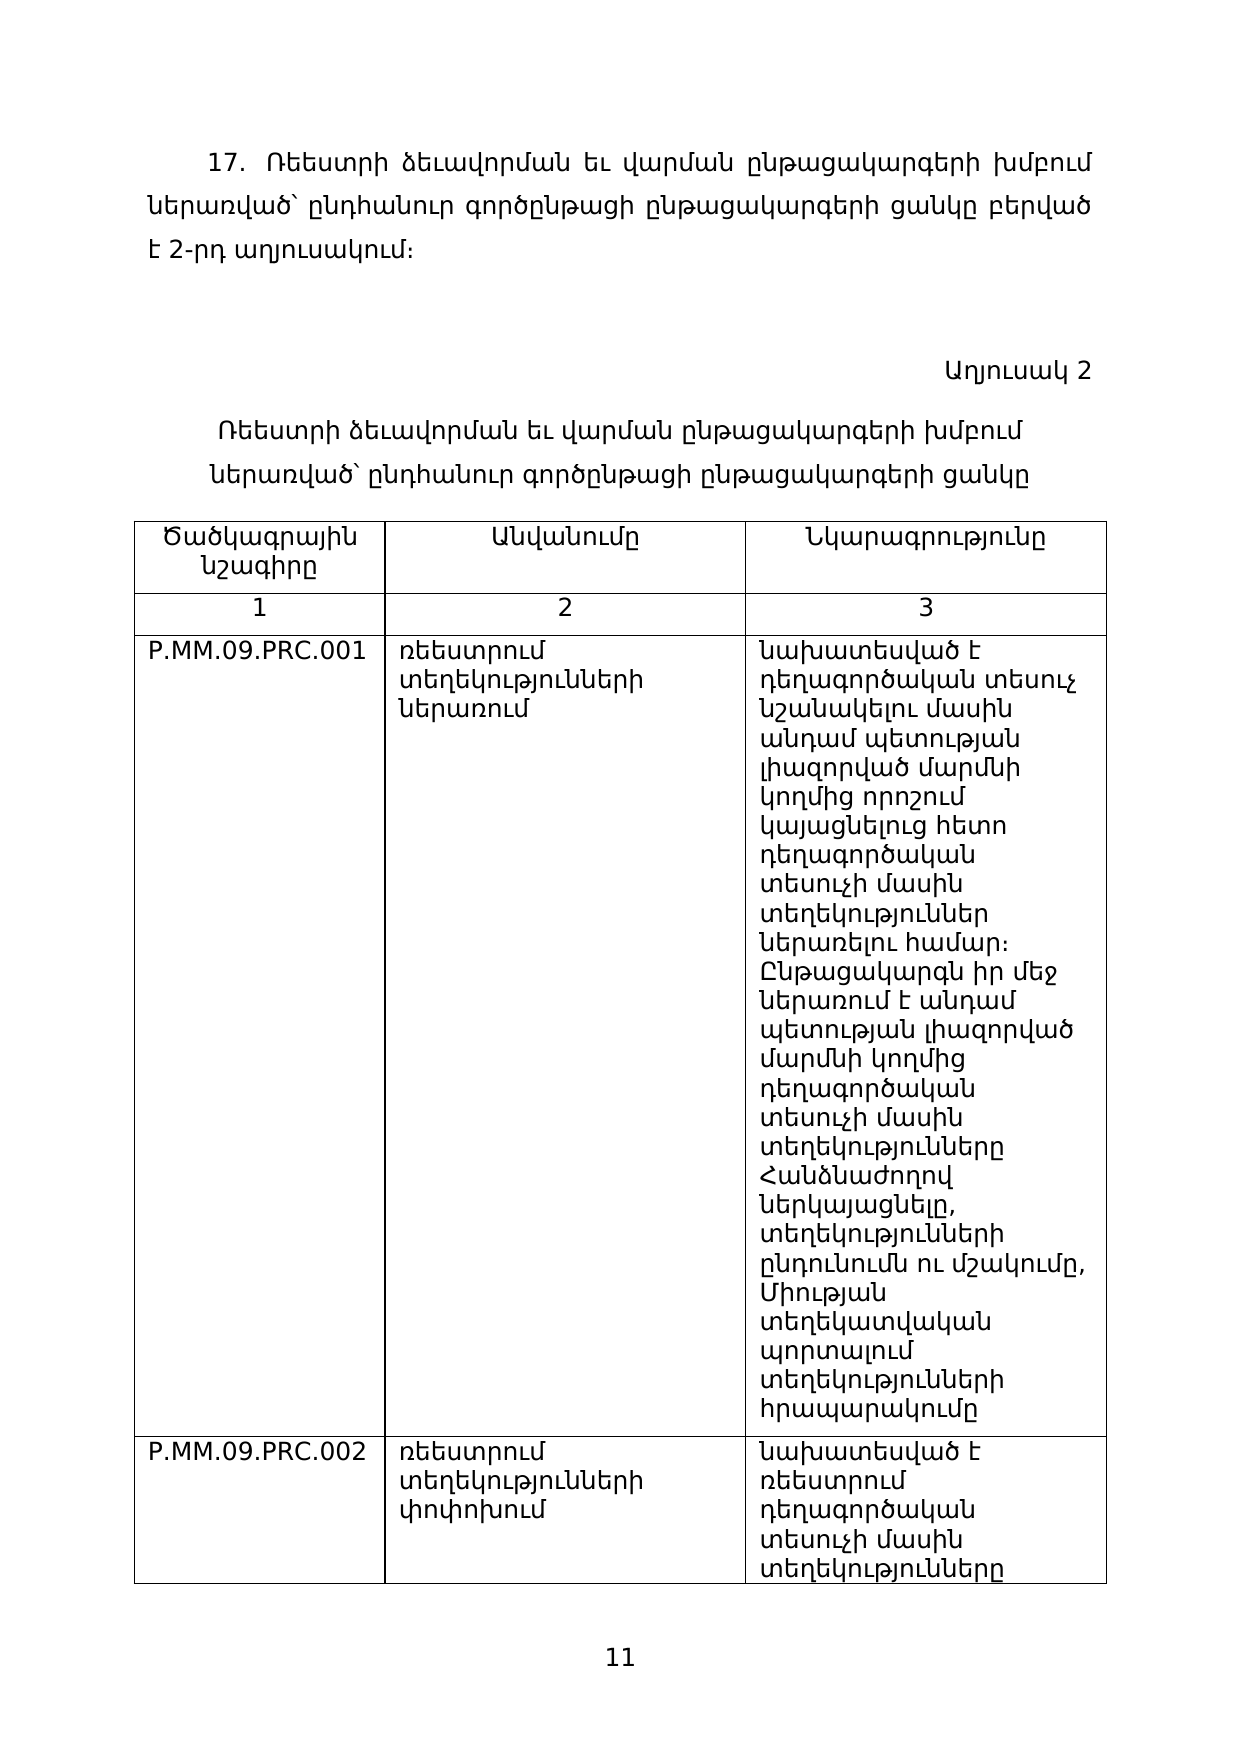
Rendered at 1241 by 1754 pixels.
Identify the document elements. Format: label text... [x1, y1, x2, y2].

table_cell 3 [746, 594, 1106, 635]
table_cell P.MM.09.PRC.002 [135, 1437, 384, 1583]
table_cell 1 [135, 594, 384, 635]
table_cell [746, 1437, 1106, 1583]
table_cell ռեեստրում տեղեկությունների փոփոխում [386, 1437, 745, 1583]
table_header Ծածկագրային նշագիրը [135, 522, 384, 592]
text 17. Ռեեստրի ձեւավորման եւ վարման ընթացակարգերի խմբում ներառված՝ ընդհանուր գործընթացի ընթացակարգերի ցանկը բերված է 2-րդ աղյուսակում։ [148, 148, 1092, 264]
table_cell նախատեսված է դեղագործական տեսուչ նշանակելու մասին անդամ պետության լիազորված մարմնի կողմից որոշում կայացնելուց հետո դեղագործական տեսուչի մասին տեղեկություններ ներառելու համար։ Ընթացակարգն իր մեջ ներառում է անդամ պետության լիազորված մարմնի կողմից դեղագործական տեսուչի մասին տեղեկությունները Հանձնաժողով ներկայացնելը, տեղեկությունների ընդունումն ու մշակումը, Միության տեղեկատվական պորտալում տեղեկությունների հրապարակումը [746, 636, 1106, 1436]
table_header Նկարագրությունը [746, 522, 1106, 592]
text Աղյուսակ 2 [148, 356, 1092, 385]
table_cell ռեեստրում տեղեկությունների ներառում [386, 636, 745, 1436]
table_cell 2 [386, 594, 745, 635]
table_header Անվանումը [386, 522, 745, 592]
table_cell P.MM.09.PRC.001 [135, 636, 384, 1436]
text Ռեեստրի ձեւավորման եւ վարման ընթացակարգերի խմբում ներառված՝ ընդհանուր գործընթացի ընթացակարգերի ցանկը [148, 416, 1092, 489]
